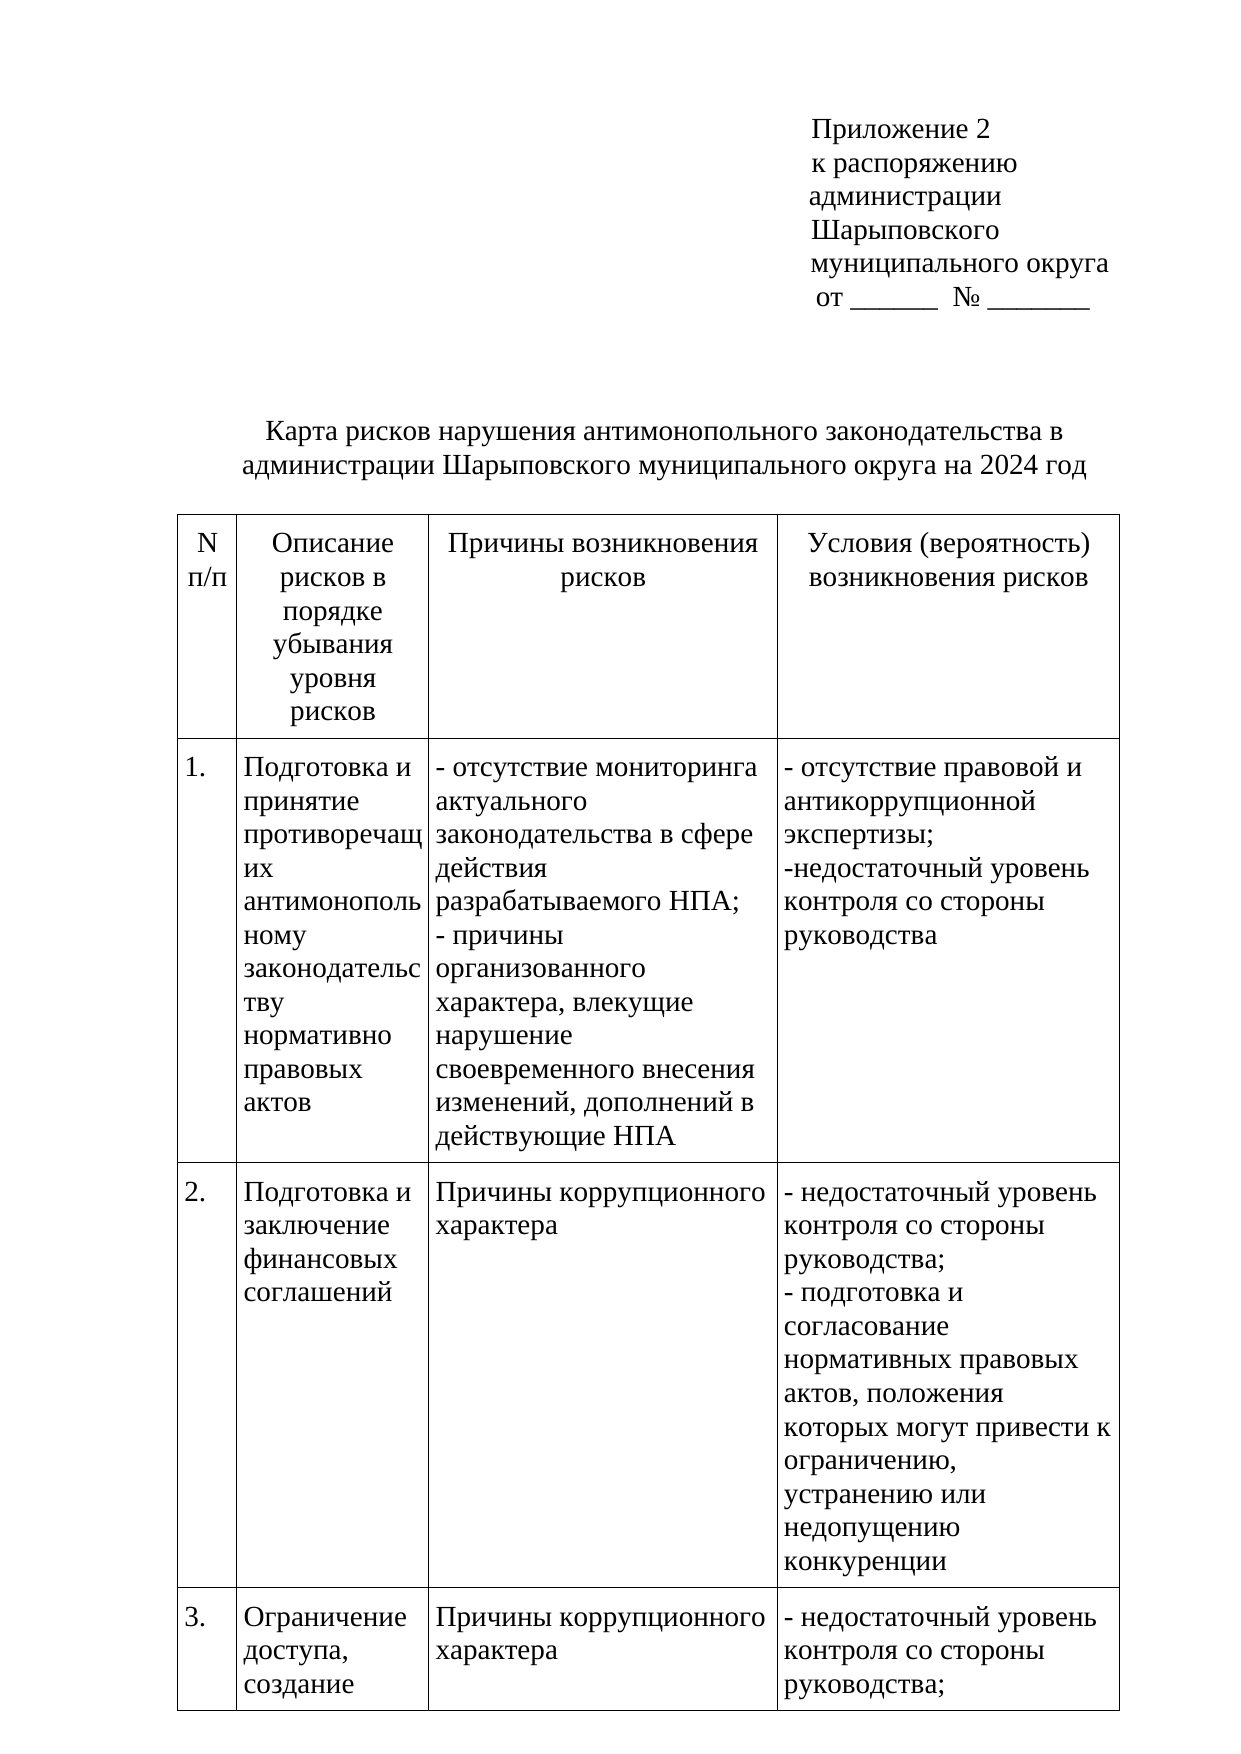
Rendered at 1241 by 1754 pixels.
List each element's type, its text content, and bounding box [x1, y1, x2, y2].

text администрации [177, 178, 1152, 212]
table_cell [237, 1588, 428, 1710]
table_header Причины возникновения рисков [429, 515, 777, 737]
text муниципального округа [177, 246, 1152, 279]
table_header Условия (вероятность) возникновения рисков [778, 515, 1119, 737]
table_header N п/п [178, 515, 236, 737]
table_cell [778, 1588, 1119, 1710]
text Приложение 2 [723, 111, 1152, 145]
table_cell - отсутствие правовой и антикоррупционной экспертизы; -недостаточный уровень контроля со стороны руководства [778, 739, 1119, 1162]
table_header Описание рисков в порядке убывания уровня рисков [237, 515, 428, 737]
table_cell 3. [178, 1588, 236, 1710]
text Карта рисков нарушения антимонопольного законодательства в администрации Шарыповского муниципального округа на 2024 год [177, 413, 1152, 480]
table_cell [429, 1588, 777, 1710]
table_cell 2. [178, 1163, 236, 1587]
text Шарыповского [177, 212, 1152, 246]
text от ______ № _______ [177, 279, 1152, 313]
text к распоряжению [177, 145, 1152, 178]
table_cell - недостаточный уровень контроля со стороны руководства; - подготовка и согласование нормативных правовых актов, положения которых могут привести к ограничению, устранению или недопущению конкуренции [778, 1163, 1119, 1587]
table_cell Причины коррупционного характера [429, 1163, 777, 1587]
table_cell 1. [178, 739, 236, 1162]
table_cell Подготовка и принятие противоречащих антимонопольному законодательству нормативно правовых актов [237, 739, 428, 1162]
table_cell Подготовка и заключение финансовых соглашений [237, 1163, 428, 1587]
table_cell - отсутствие мониторинга актуального законодательства в сфере действия разрабатываемого НПА; - причины организованного характера, влекущие нарушение своевременного внесения изменений, дополнений в действующие НПА [429, 739, 777, 1162]
